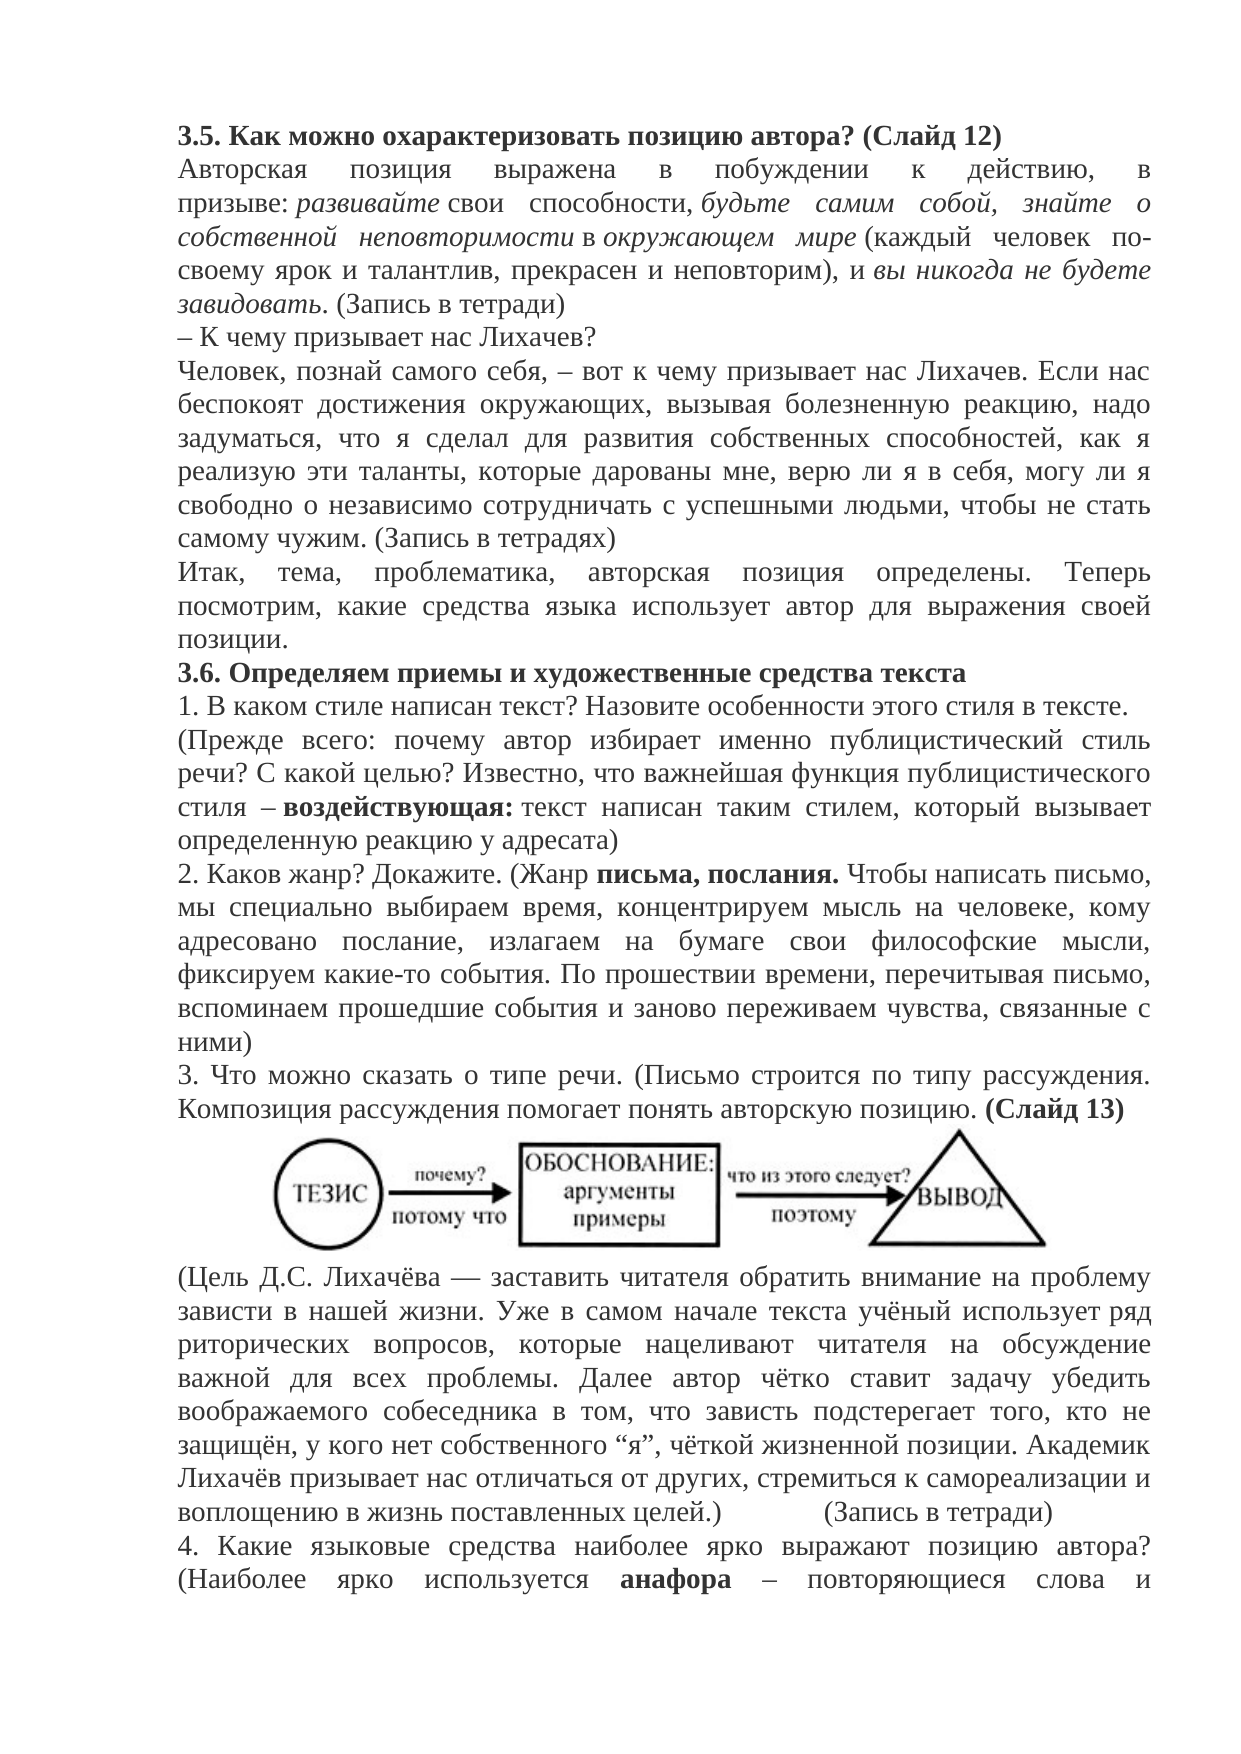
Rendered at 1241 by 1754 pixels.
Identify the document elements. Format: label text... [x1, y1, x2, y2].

text (Прежде всего: почему автор избирает именно публицистический стиль речи? С какой целью? Известно, что важнейшая функция публицистического стиля – воздействующая: текст написан таким стилем, который вызывает определенную реакцию у адресата) [177, 722, 1152, 856]
text 3. Что можно сказать о типе речи. (Письмо строится по типу рассуждения. Композиция рассуждения помогает понять авторскую позицию. (Слайд 13) [177, 1057, 1152, 1124]
picture [270, 1124, 1052, 1254]
text (Цель Д.С. Лихачёва — заставить читателя обратить внимание на проблему зависти в нашей жизни. Уже в самом начале текста учёный использует ряд риторических вопросов, которые нацеливают читателя на обсуждение важной для всех проблемы. Далее автор чётко ставит задачу убедить воображаемого собеседника в том, что зависть подстерегает того, кто не защищён, у кого нет собственного “я”, чёткой жизненной позиции. Академик Лихачёв призывает нас отличаться от других, стремиться к самореализации и воплощению в жизнь поставленных целей.) (Запись в тетради) [177, 1259, 1152, 1528]
text 3.6. Определяем приемы и художественные средства текста [177, 655, 1152, 688]
text 1. В каком стиле написан текст? Назовите особенности этого стиля в тексте. [177, 688, 1152, 722]
text 3.5. Как можно охарактеризовать позицию автора? (Слайд 12) [177, 118, 1152, 152]
text – К чему призывает нас Лихачев? [177, 319, 1152, 353]
text 2. Каков жанр? Докажите. (Жанр письма, послания. Чтобы написать письмо, мы специально выбираем время, концентрируем мысль на человеке, кому адресовано послание, излагаем на бумаге свои философские мысли, фиксируем какие-то события. По прошествии времени, перечитывая письмо, вспоминаем прошедшие события и заново переживаем чувства, связанные с ними) [242, 1024, 1152, 1057]
text Авторская позиция выражена в побуждении к действию, в призыве: развивайте свои способности, будьте самим собой, знайте о собственной неповторимости в окружающем мире (каждый человек по-своему ярок и талантлив, прекрасен и неповторим), и вы никогда не будете завидовать. (Запись в тетради) [177, 152, 1152, 319]
text 2. Каков жанр? Докажите. (Жанр письма, послания. Чтобы написать письмо, мы специально выбираем время, концентрируем мысль на человеке, кому адресовано послание, излагаем на бумаге свои философские мысли, фиксируем какие-то события. По прошествии времени, перечитывая письмо, вспоминаем прошедшие события и заново переживаем чувства, связанные с ними) [177, 856, 1152, 890]
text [177, 1528, 1152, 1595]
text Человек, познай самого себя, – вот к чему призывает нас Лихачев. Если нас беспокоят достижения окружающих, вызывая болезненную реакцию, надо задуматься, что я сделал для развития собственных способностей, как я реализую эти таланты, которые дарованы мне, верю ли я в себя, могу ли я свободно о независимо сотрудничать с успешными людьми, чтобы не стать самому чужим. (Запись в тетрадях) [177, 353, 1152, 554]
text Итак, тема, проблематика, авторская позиция определены. Теперь посмотрим, какие средства языка использует автор для выражения своей позиции. [177, 554, 1152, 655]
